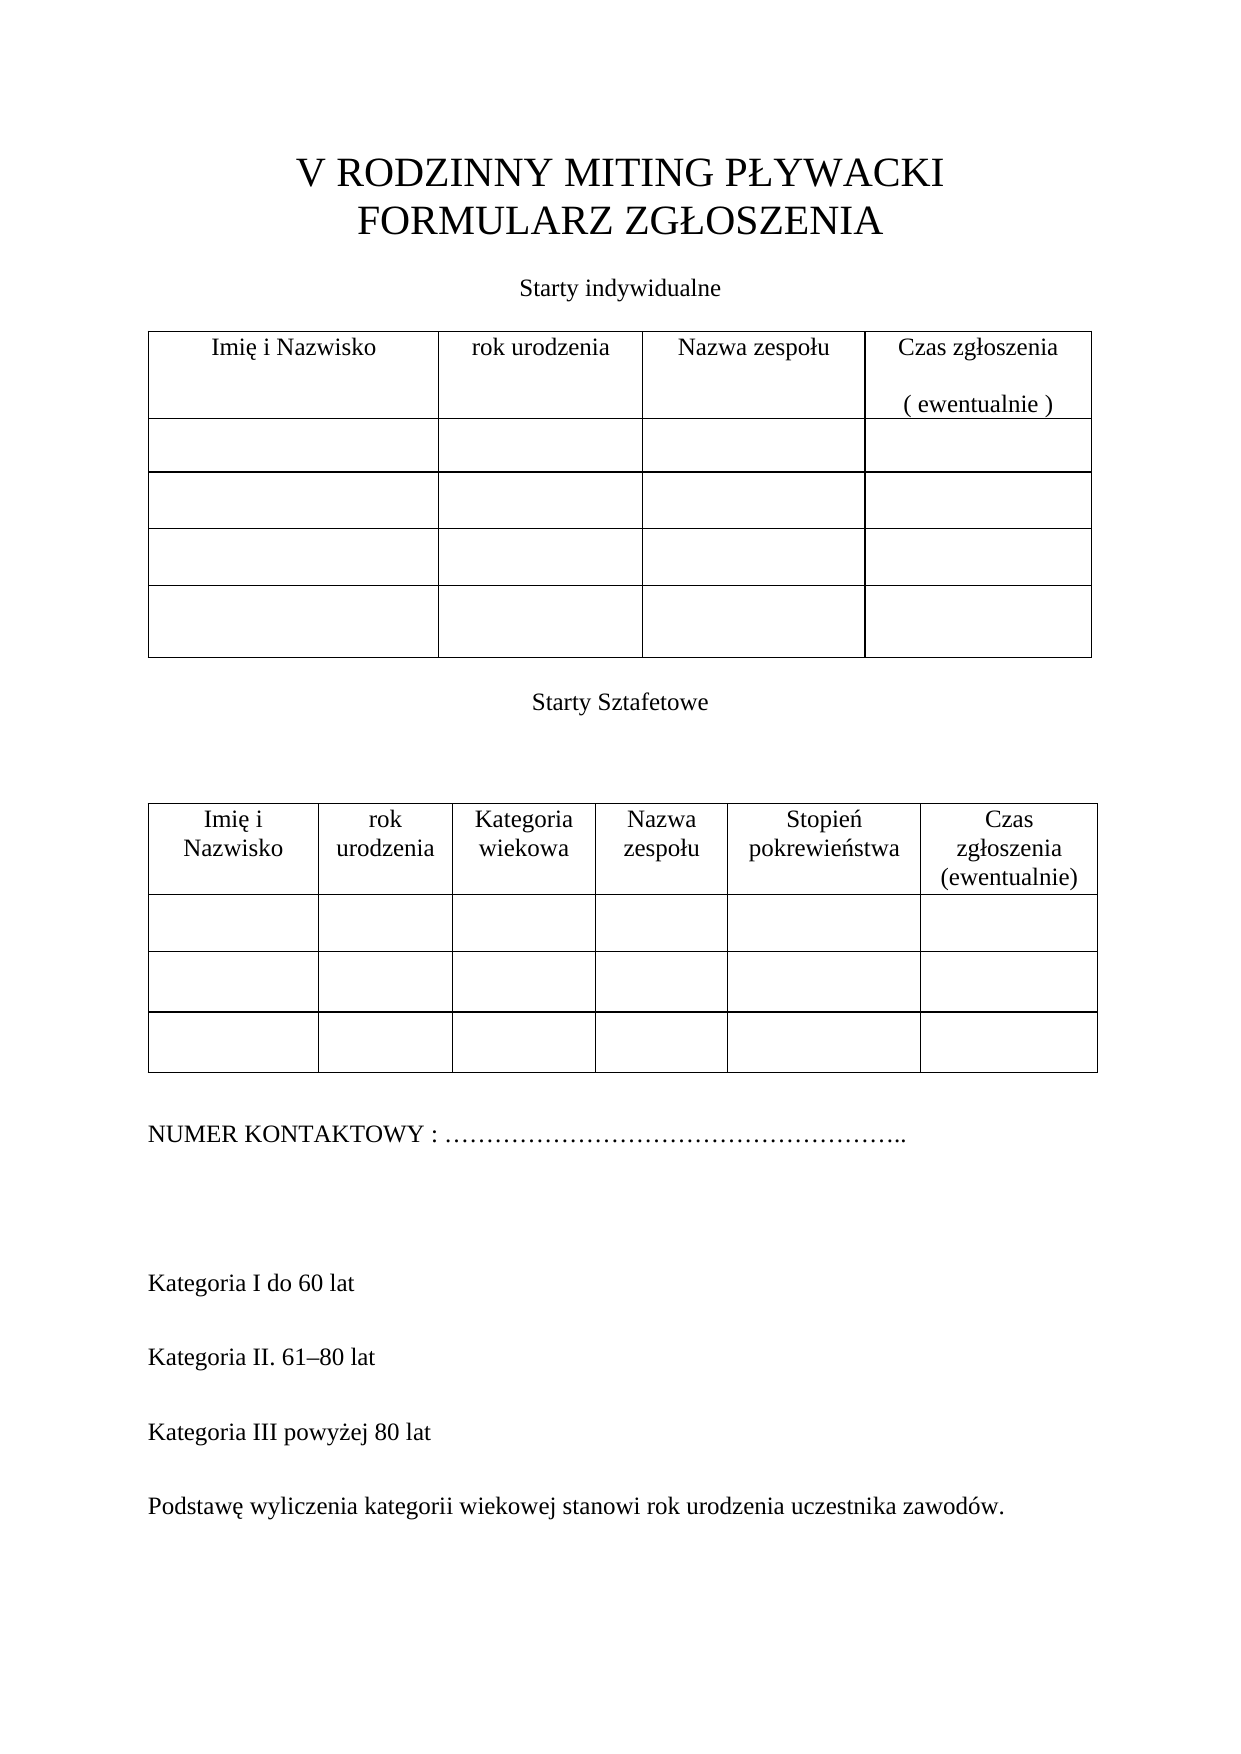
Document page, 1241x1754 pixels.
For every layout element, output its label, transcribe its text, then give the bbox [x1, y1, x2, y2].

text Starty indywidualne [148, 273, 1093, 301]
table_cell [728, 895, 920, 951]
table_cell [643, 473, 864, 528]
table_cell [728, 952, 920, 1011]
table_cell [453, 1013, 595, 1072]
table_cell [866, 529, 1091, 585]
table_cell [439, 586, 642, 657]
table_header Czas zgłoszenia ( ewentualnie ) [866, 332, 1091, 418]
table_header Nazwa zespołu [643, 332, 864, 418]
table_header Imię i Nazwisko [149, 332, 438, 418]
table_cell [866, 419, 1091, 471]
table_cell [149, 952, 318, 1011]
table_cell [439, 419, 642, 471]
table_cell [921, 952, 1097, 1011]
table_cell [453, 952, 595, 1011]
table_cell [728, 1013, 920, 1072]
text V RODZINNY MITING PŁYWACKI FORMULARZ ZGŁOSZENIA [148, 148, 1093, 243]
table_header rok urodzenia [439, 332, 642, 418]
table_cell [643, 529, 864, 585]
table_cell [149, 419, 438, 471]
text Kategoria I do 60 lat [148, 1251, 1093, 1296]
table_cell [596, 1013, 727, 1072]
table_cell [866, 473, 1091, 528]
table_cell [319, 952, 452, 1011]
table_cell [439, 473, 642, 528]
table_cell [921, 1013, 1097, 1072]
table_header Nazwa zespołu [596, 804, 727, 894]
text NUMER KONTAKTOWY : ……………………………………………….. [148, 1102, 1093, 1147]
table_cell [149, 1013, 318, 1072]
table_cell [866, 586, 1091, 657]
table_cell [149, 895, 318, 951]
table_cell [319, 1013, 452, 1072]
text Kategoria II. 61–80 lat [148, 1326, 1093, 1371]
table_cell [319, 895, 452, 951]
table_header Czas zgłoszenia (ewentualnie) [921, 804, 1097, 894]
table_cell [453, 895, 595, 951]
table_header Imię i Nazwisko [149, 804, 318, 894]
table_cell [439, 529, 642, 585]
table_cell [643, 586, 864, 657]
table_cell [643, 419, 864, 471]
table_cell [149, 529, 438, 585]
table_cell [596, 952, 727, 1011]
table_cell [921, 895, 1097, 951]
table_cell [149, 473, 438, 528]
table_header rok urodzenia [319, 804, 452, 894]
table_cell [596, 895, 727, 951]
table_header Kategoria wiekowa [453, 804, 595, 894]
text Kategoria III powyżej 80 lat [148, 1400, 1093, 1445]
text Podstawę wyliczenia kategorii wiekowej stanowi rok urodzenia uczestnika zawodów. [148, 1474, 1093, 1520]
table_cell [149, 586, 438, 657]
table_header Stopień pokrewieństwa [728, 804, 920, 894]
text Starty Sztafetowe [148, 687, 1093, 716]
